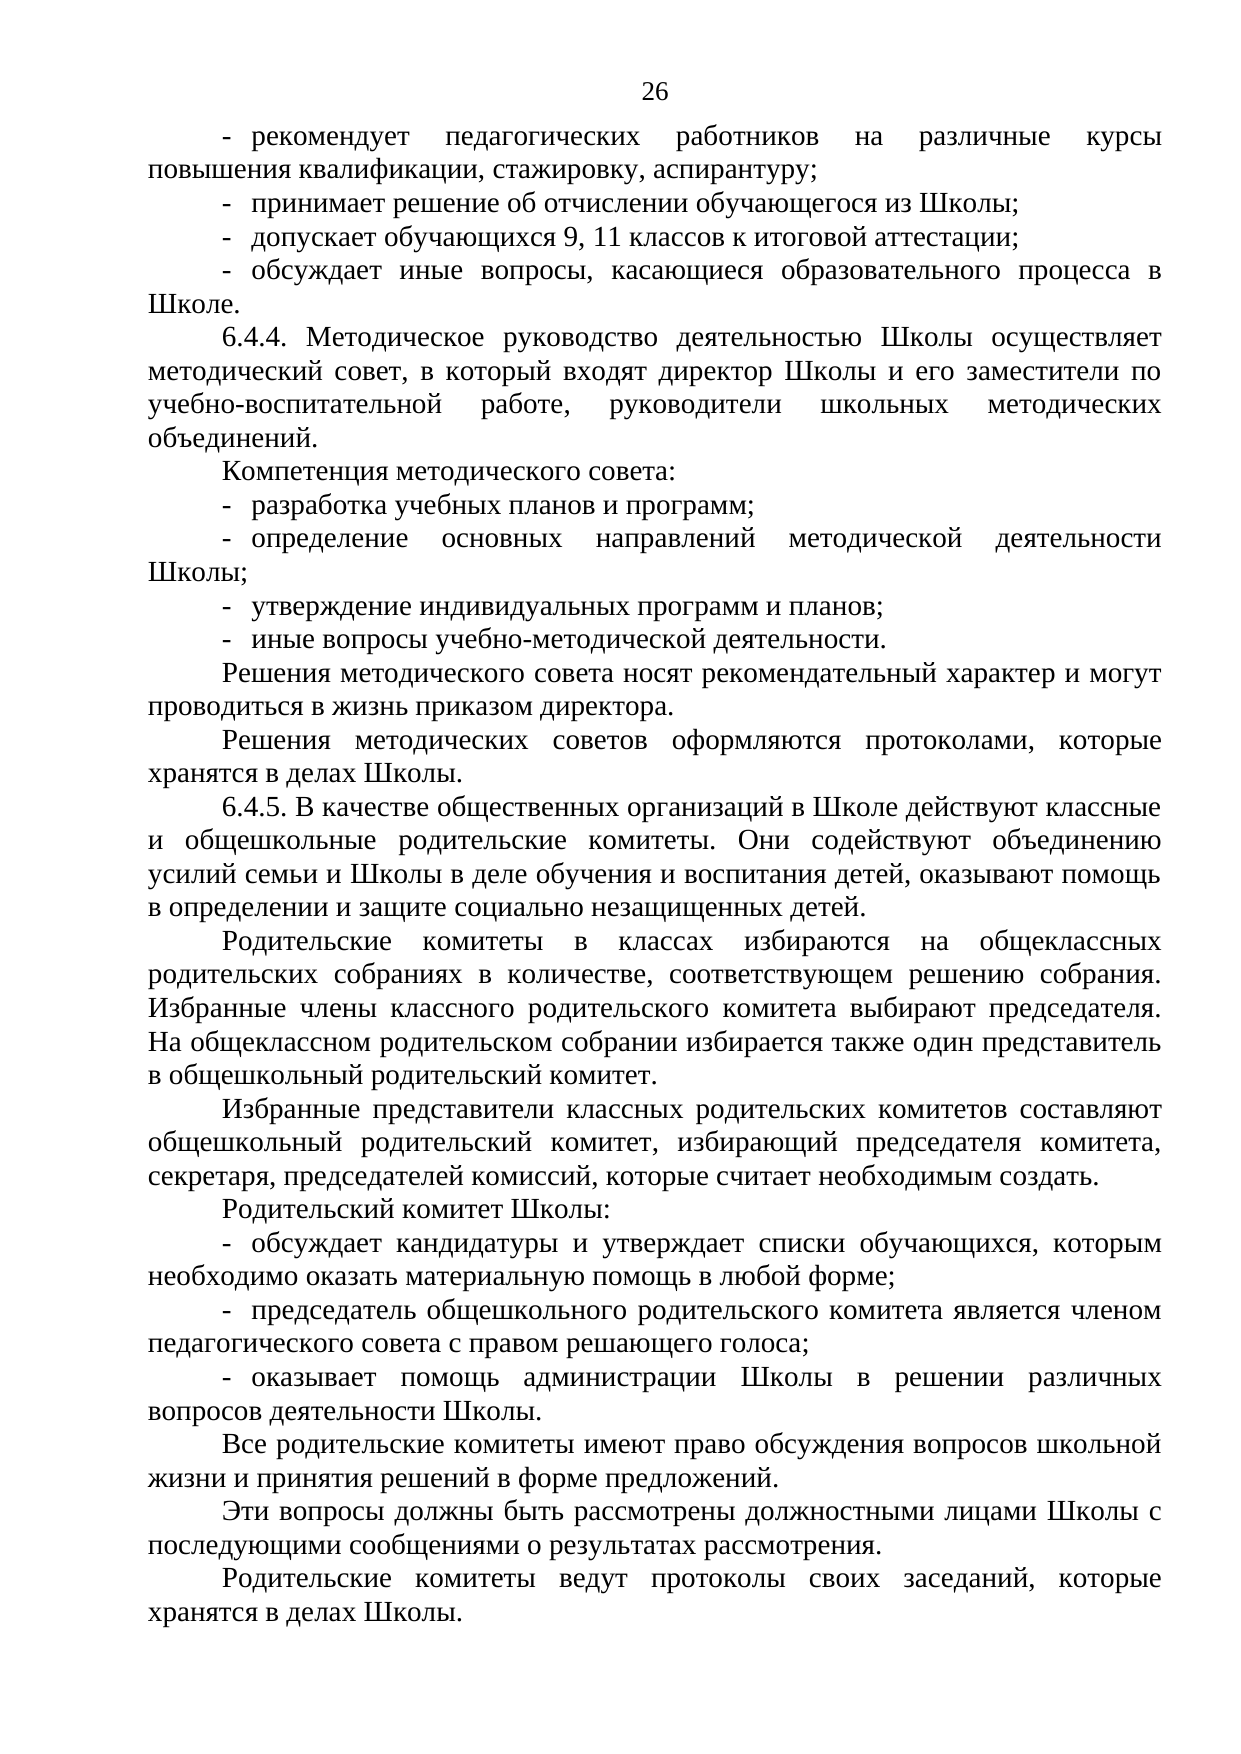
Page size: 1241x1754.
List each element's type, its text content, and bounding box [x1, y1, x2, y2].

list оказывает помощь администрации Школы в решении различных вопросов деятельности Школы. [148, 1359, 1162, 1426]
text Все родительские комитеты имеют право обсуждения вопросов школьной жизни и принятия решений в форме предложений. [148, 1426, 1162, 1493]
list допускает обучающихся 9, 11 классов к итоговой аттестации; [148, 219, 1162, 252]
text Родительский комитет Школы: [148, 1191, 1162, 1225]
text Избранные представители классных родительских комитетов составляют общешкольный родительский комитет, избирающий председателя комитета, секретаря, председателей комиссий, которые считает необходимым создать. [148, 1091, 1162, 1191]
text Решения методических советов оформляются протоколами, которые хранятся в делах Школы. [148, 722, 1162, 789]
list председатель общешкольного родительского комитета является членом педагогического совета с правом решающего голоса; [148, 1292, 1162, 1359]
list иные вопросы учебно-методической деятельности. [148, 621, 1162, 655]
list обсуждает кандидатуры и утверждает списки обучающихся, которым необходимо оказать материальную помощь в любой форме; [148, 1225, 1162, 1292]
text Компетенция методического совета: [148, 453, 1162, 487]
list обсуждает иные вопросы, касающиеся образовательного процесса в Школе. [148, 252, 1162, 319]
list рекомендует педагогических работников на различные курсы повышения квалификации, стажировку, аспирантуру; [148, 118, 1162, 185]
list разработка учебных планов и программ; [148, 487, 1162, 521]
list определение основных направлений методической деятельности Школы; [148, 521, 1162, 588]
list принимает решение об отчислении обучающегося из Школы; [148, 185, 1162, 219]
text Эти вопросы должны быть рассмотрены должностными лицами Школы с последующими сообщениями о результатах рассмотрения. [148, 1493, 1162, 1560]
text 6.4.5. В качестве общественных организаций в Школе действуют классные и общешкольные родительские комитеты. Они содействуют объединению усилий семьи и Школы в деле обучения и воспитания детей, оказывают помощь в определении и защите социально незащищенных детей. [148, 789, 1162, 923]
text Родительские комитеты ведут протоколы своих заседаний, которые хранятся в делах Школы. [148, 1560, 1162, 1627]
list утверждение индивидуальных программ и планов; [148, 588, 1162, 621]
text 6.4.4. Методическое руководство деятельностью Школы осуществляет методический совет, в который входят директор Школы и его заместители по учебно-воспитательной работе, руководители школьных методических объединений. [148, 319, 1162, 453]
text Родительские комитеты в классах избираются на общеклассных родительских собраниях в количестве, соответствующем решению собрания. Избранные члены классного родительского комитета выбирают председателя. На общеклассном родительском собрании избирается также один представитель в общешкольный родительский комитет. [148, 923, 1162, 1091]
text Решения методического совета носят рекомендательный характер и могут проводиться в жизнь приказом директора. [148, 655, 1162, 722]
